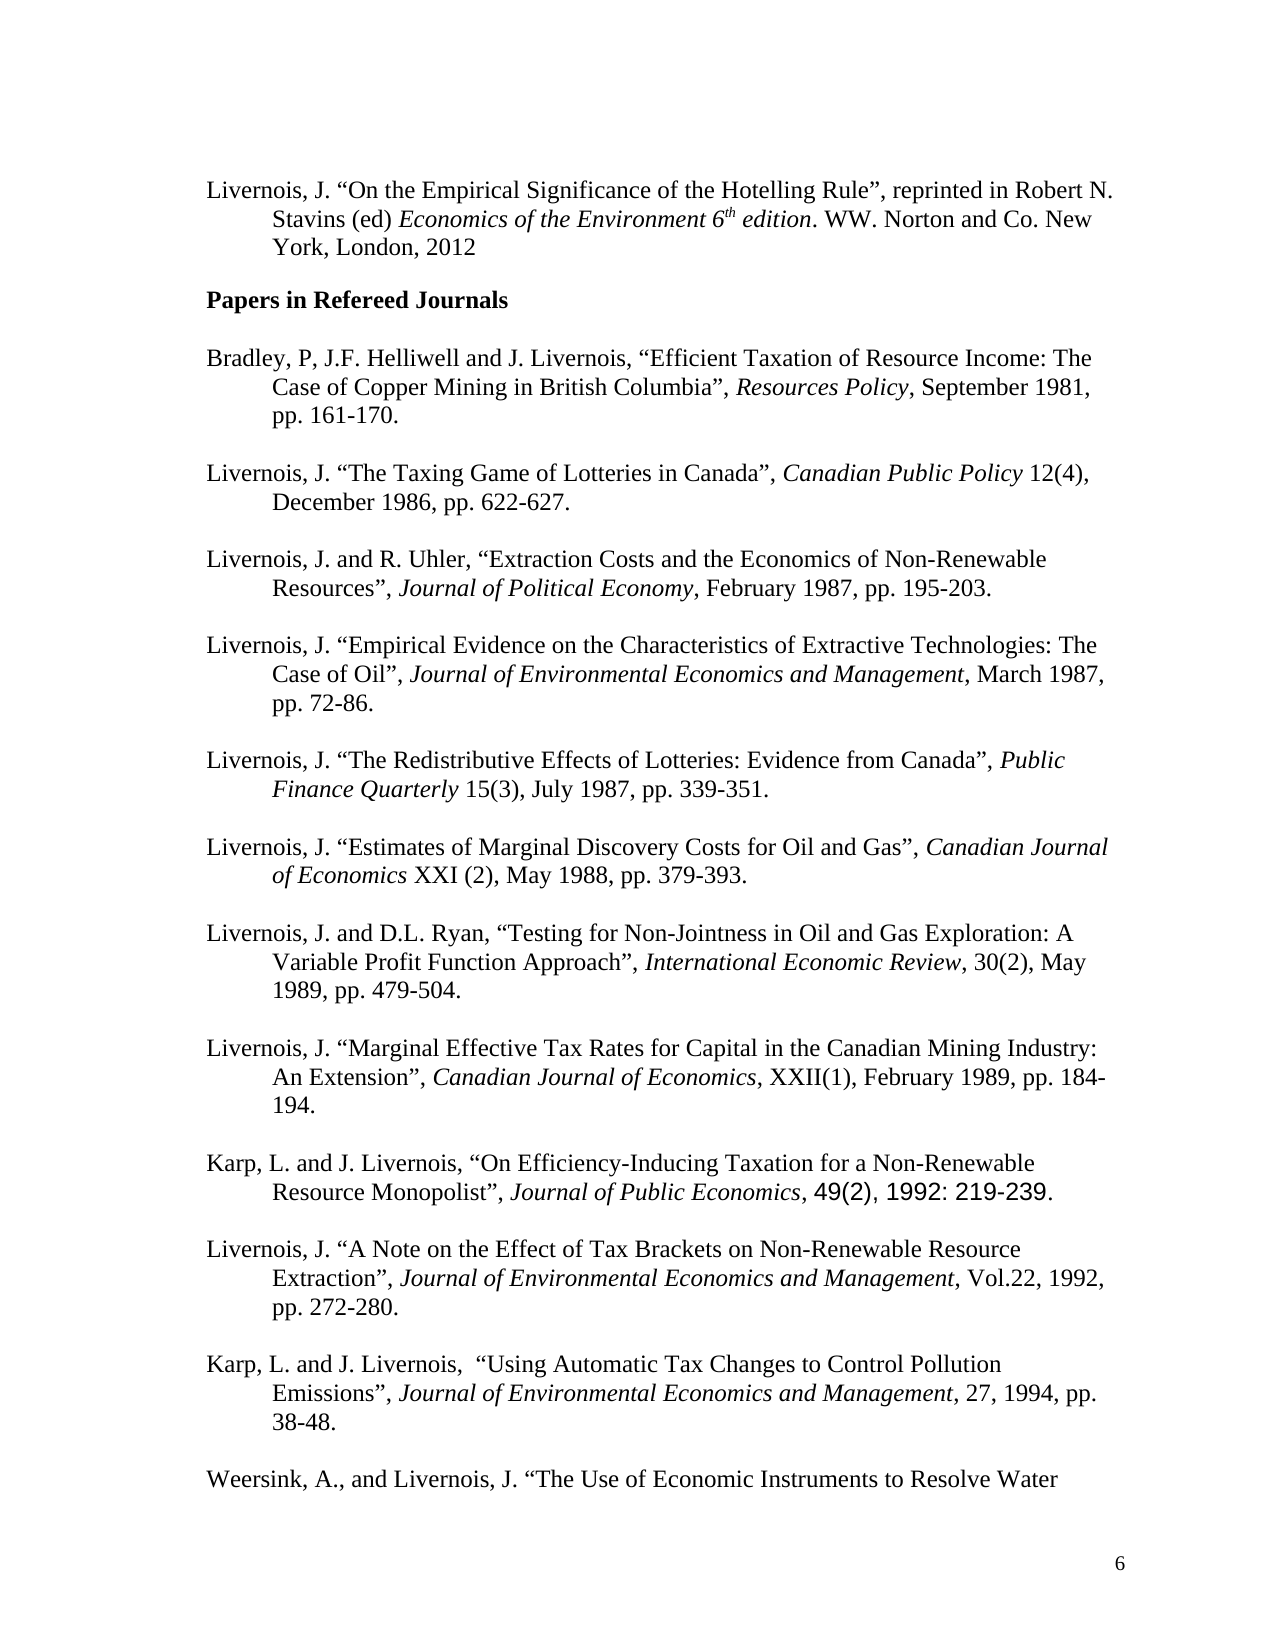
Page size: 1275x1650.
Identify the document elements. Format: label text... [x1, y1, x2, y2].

text Livernois, J. “Estimates of Marginal Discovery Costs for Oil and Gas”, Canadian Journal of Economics XXI (2), May 1988, pp. 379-393. [206, 832, 1125, 889]
text Karp, L. and J. Livernois, “On Efficiency-Inducing Taxation for a Non-Renewable Resource Monopolist”, Journal of Public Economics, 49(2), 1992: 219-239. [206, 1148, 1125, 1205]
text Livernois, J. and R. Uhler, “Extraction Costs and the Economics of Non-Renewable Resources”, Journal of Political Economy, February 1987, pp. 195-203. [206, 544, 1125, 602]
text Livernois, J. “The Redistributive Effects of Lotteries: Evidence from Canada”, Public Finance Quarterly 15(3), July 1987, pp. 339-351. [206, 745, 1125, 803]
text Karp, L. and J. Livernois, “Using Automatic Tax Changes to Control Pollution Emissions”, Journal of Environmental Economics and Management, 27, 1994, pp. 38-48. [206, 1349, 1125, 1435]
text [206, 1464, 1125, 1493]
text Bradley, P, J.F. Helliwell and J. Livernois, “Efficient Taxation of Resource Income: The Case of Copper Mining in British Columbia”, Resources Policy, September 1981, pp. 161-170. [206, 343, 1125, 429]
text Papers in Refereed Journals [150, 285, 1125, 314]
text Livernois, J. “On the Empirical Significance of the Hotelling Rule”, reprinted in Robert N. Stavins (ed) Economics of the Environment 6th edition. WW. Norton and Co. New York, London, 2012 [206, 175, 1125, 261]
text Livernois, J. “Empirical Evidence on the Characteristics of Extractive Technologies: The Case of Oil”, Journal of Environmental Economics and Management, March 1987, pp. 72-86. [206, 630, 1125, 717]
text Livernois, J. “Marginal Effective Tax Rates for Capital in the Canadian Mining Industry: An Extension”, Canadian Journal of Economics, XXII(1), February 1989, pp. 184-194. [206, 1033, 1125, 1119]
text Livernois, J. and D.L. Ryan, “Testing for Non-Jointness in Oil and Gas Exploration: A Variable Profit Function Approach”, International Economic Review, 30(2), May 1989, pp. 479-504. [206, 918, 1125, 1004]
text Livernois, J. “The Taxing Game of Lotteries in Canada”, Canadian Public Policy 12(4), December 1986, pp. 622-627. [206, 458, 1125, 515]
text Livernois, J. “A Note on the Effect of Tax Brackets on Non-Renewable Resource Extraction”, Journal of Environmental Economics and Management, Vol.22, 1992, pp. 272-280. [206, 1234, 1125, 1320]
